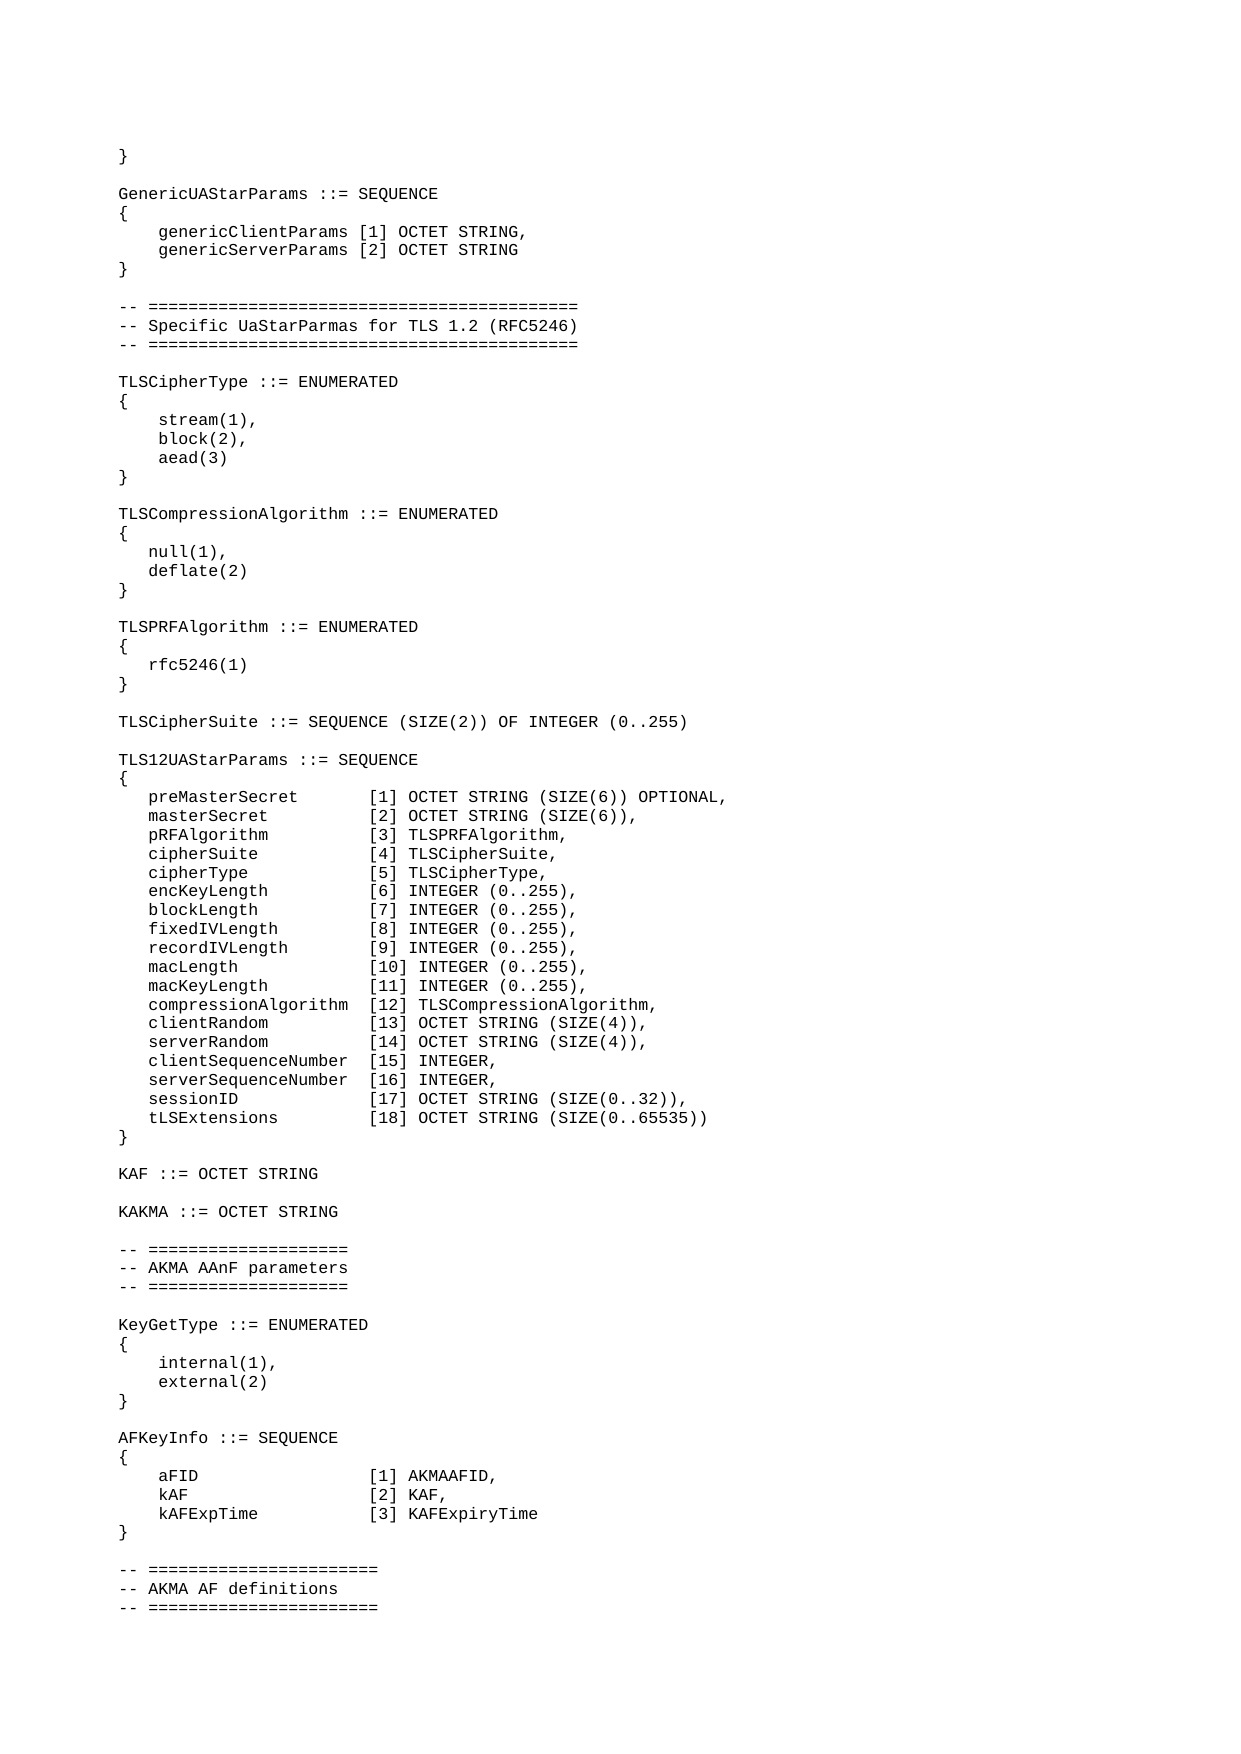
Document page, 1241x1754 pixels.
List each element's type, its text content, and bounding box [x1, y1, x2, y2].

text { [118, 1449, 1122, 1467]
text deflate(2) [118, 562, 1122, 581]
text } [118, 676, 1122, 694]
text { [118, 525, 1122, 544]
text } [118, 1128, 1122, 1147]
text internal(1), [118, 1354, 1122, 1373]
text TLSCipherSuite ::= SEQUENCE (SIZE(2)) OF INTEGER (0..255) [118, 713, 1122, 732]
text -- ==================== [118, 1241, 1122, 1260]
text } [118, 148, 1122, 167]
text block(2), [118, 431, 1122, 449]
text -- AKMA AF definitions [118, 1581, 1122, 1599]
text -- ==================== [118, 1279, 1122, 1298]
text } [118, 261, 1122, 280]
text -- AKMA AAnF parameters [118, 1260, 1122, 1279]
text preMasterSecret [1] OCTET STRING (SIZE(6)) OPTIONAL, [118, 789, 1122, 808]
text KeyGetType ::= ENUMERATED [118, 1317, 1122, 1336]
text { [118, 393, 1122, 412]
text -- =========================================== [118, 336, 1122, 355]
text blockLength [7] INTEGER (0..255), [118, 902, 1122, 921]
text -- Specific UaStarParmas for TLS 1.2 (RFC5246) [118, 317, 1122, 336]
text -- =========================================== [118, 298, 1122, 317]
text aead(3) [118, 449, 1122, 468]
text stream(1), [118, 412, 1122, 431]
text } [118, 1524, 1122, 1543]
text masterSecret [2] OCTET STRING (SIZE(6)), [118, 808, 1122, 826]
text TLS12UAStarParams ::= SEQUENCE [118, 751, 1122, 770]
text kAF [2] KAF, [118, 1486, 1122, 1505]
text macLength [10] INTEGER (0..255), [118, 958, 1122, 977]
text aFID [1] AKMAAFID, [118, 1467, 1122, 1486]
text genericClientParams [1] OCTET STRING, [118, 223, 1122, 242]
text recordIVLength [9] INTEGER (0..255), [118, 939, 1122, 958]
text cipherType [5] TLSCipherType, [118, 864, 1122, 883]
text tLSExtensions [18] OCTET STRING (SIZE(0..65535)) [118, 1109, 1122, 1128]
text encKeyLength [6] INTEGER (0..255), [118, 883, 1122, 902]
text -- ======================= [118, 1599, 1122, 1618]
text genericServerParams [2] OCTET STRING [118, 242, 1122, 261]
text serverRandom [14] OCTET STRING (SIZE(4)), [118, 1034, 1122, 1053]
text clientRandom [13] OCTET STRING (SIZE(4)), [118, 1015, 1122, 1034]
text rfc5246(1) [118, 657, 1122, 676]
text { [118, 638, 1122, 657]
text { [118, 204, 1122, 223]
text } [118, 1392, 1122, 1411]
text { [118, 1336, 1122, 1354]
text } [118, 581, 1122, 600]
text compressionAlgorithm [12] TLSCompressionAlgorithm, [118, 996, 1122, 1015]
text fixedIVLength [8] INTEGER (0..255), [118, 921, 1122, 939]
text cipherSuite [4] TLSCipherSuite, [118, 845, 1122, 864]
text sessionID [17] OCTET STRING (SIZE(0..32)), [118, 1090, 1122, 1109]
text null(1), [118, 544, 1122, 562]
text external(2) [118, 1373, 1122, 1392]
text -- ======================= [118, 1562, 1122, 1581]
text KAF ::= OCTET STRING [118, 1166, 1122, 1185]
text macKeyLength [11] INTEGER (0..255), [118, 977, 1122, 996]
text pRFAlgorithm [3] TLSPRFAlgorithm, [118, 826, 1122, 845]
text KAKMA ::= OCTET STRING [118, 1203, 1122, 1222]
text AFKeyInfo ::= SEQUENCE [118, 1430, 1122, 1449]
text } [118, 468, 1122, 487]
text TLSPRFAlgorithm ::= ENUMERATED [118, 619, 1122, 638]
text clientSequenceNumber [15] INTEGER, [118, 1053, 1122, 1072]
text GenericUAStarParams ::= SEQUENCE [118, 185, 1122, 204]
text TLSCipherType ::= ENUMERATED [118, 374, 1122, 393]
text { [118, 770, 1122, 789]
text serverSequenceNumber [16] INTEGER, [118, 1072, 1122, 1090]
text TLSCompressionAlgorithm ::= ENUMERATED [118, 506, 1122, 525]
text kAFExpTime [3] KAFExpiryTime [118, 1505, 1122, 1524]
